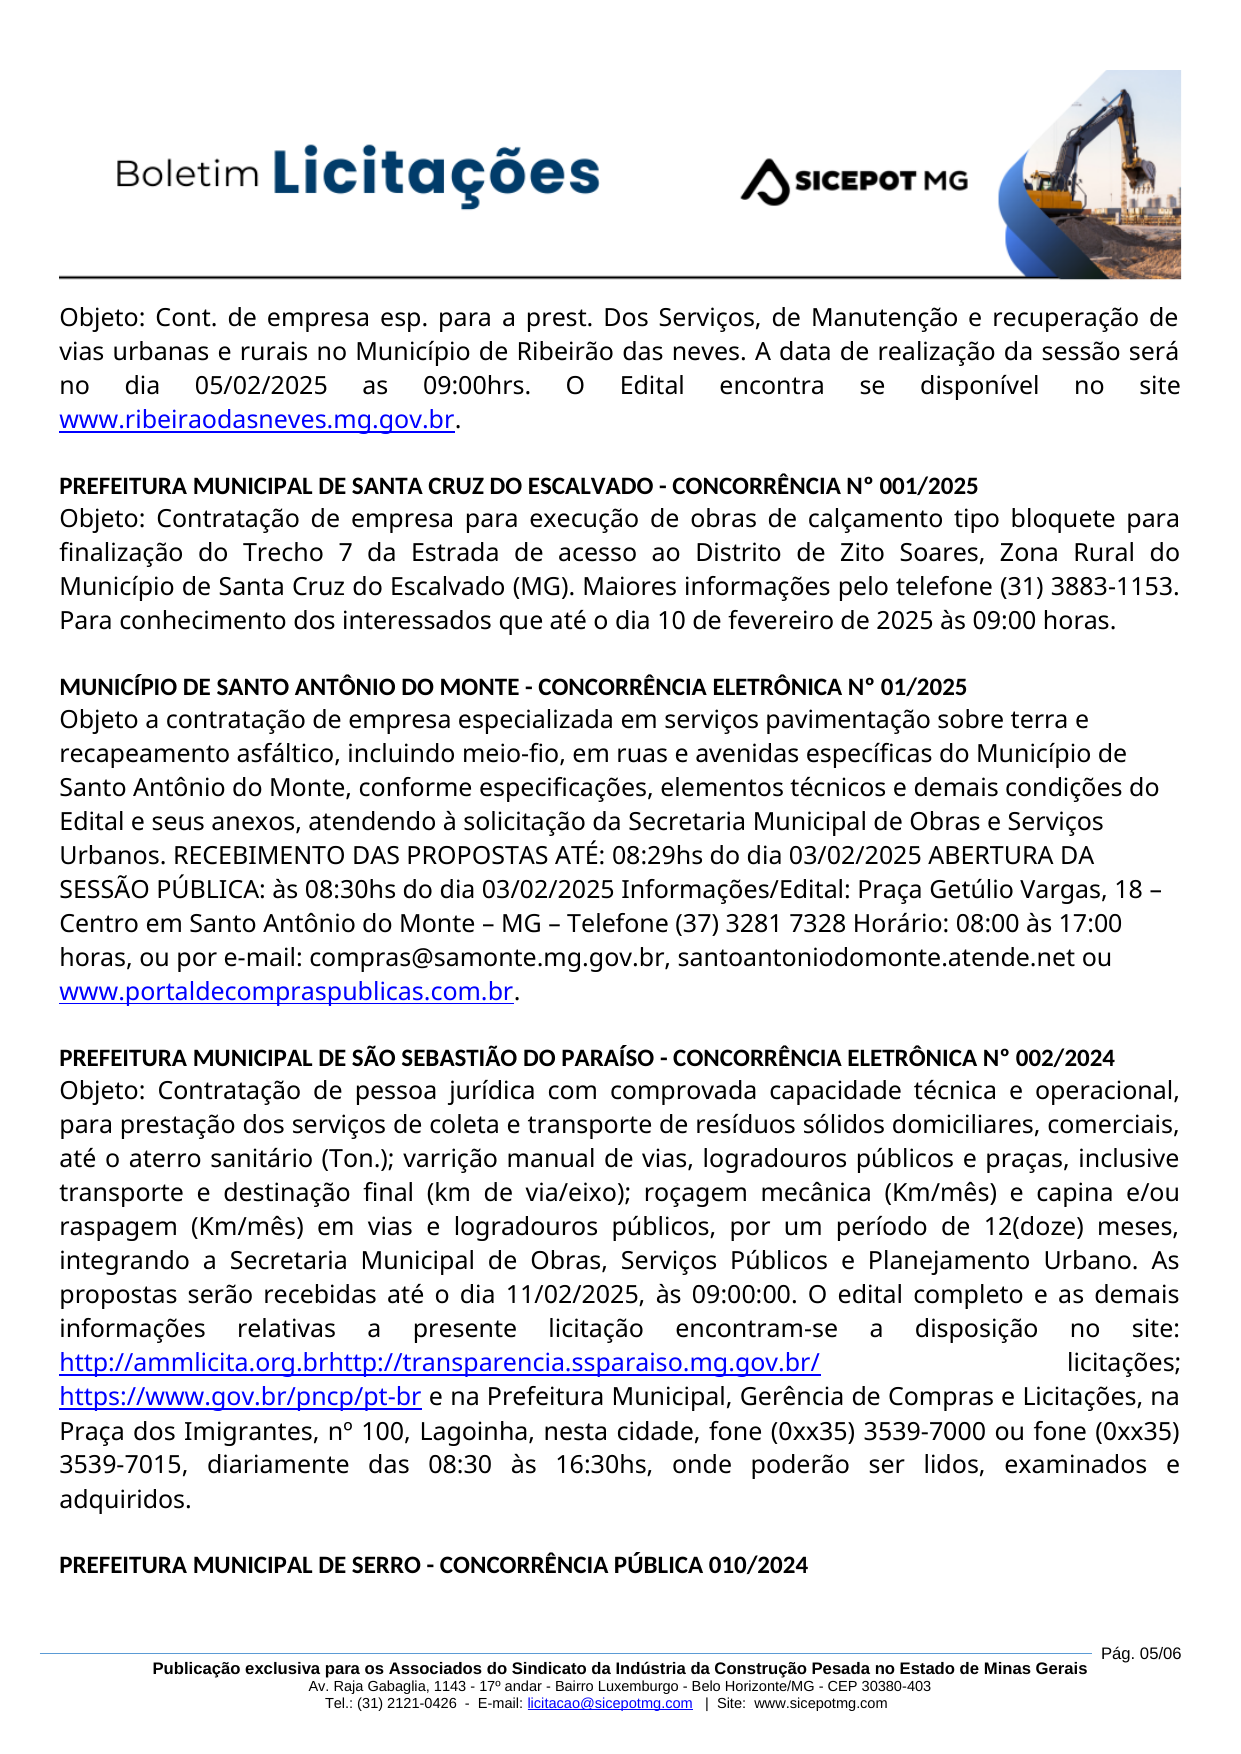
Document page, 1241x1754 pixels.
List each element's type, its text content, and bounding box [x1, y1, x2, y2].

text PREFEITURA MUNICIPAL DE SANTA CRUZ DO ESCALVADO - CONCORRÊNCIA Nº 001/2025 [59, 470, 1181, 501]
text MUNICÍPIO DE SANTO ANTÔNIO DO MONTE - CONCORRÊNCIA ELETRÔNICA Nº 01/2025 [59, 671, 1181, 701]
text PREFEITURA MUNICIPAL DE SERRO - CONCORRÊNCIA PÚBLICA 010/2024 [59, 1549, 1181, 1580]
picture [59, 70, 1182, 300]
text Objeto a contratação de empresa especializada em serviços pavimentação sobre terra e recapeamento asfáltico, incluindo meio-fio, em ruas e avenidas específicas do Município de Santo Antônio do Monte, conforme especificações, elementos técnicos e demais condições do Edital e seus anexos, atendendo à solicitação da Secretaria Municipal de Obras e Serviços Urbanos. RECEBIMENTO DAS PROPOSTAS ATÉ: 08:29hs do dia 03/02/2025 ABERTURA DA SESSÃO PÚBLICA: às 08:30hs do dia 03/02/2025 Informações/Edital: Praça Getúlio Vargas, 18 – Centro em Santo Antônio do Monte – MG – Telefone (37) 3281 7328 Horário: 08:00 às 17:00 horas, ou por e-mail: compras@samonte.mg.gov.br, santoantoniodomonte.atende.net ou www.portaldecompraspublicas.com.br. [59, 701, 1181, 1008]
text Objeto: Cont. de empresa esp. para a prest. Dos Serviços, de Manutenção e recuperação de vias urbanas e rurais no Município de Ribeirão das neves. A data de realização da sessão será no dia 05/02/2025 as 09:00hrs. O Edital encontra se disponível no site www.ribeiraodasneves.mg.gov.br. [59, 300, 1181, 436]
text PREFEITURA MUNICIPAL DE SÃO SEBASTIÃO DO PARAÍSO - CONCORRÊNCIA ELETRÔNICA Nº 002/2024 [59, 1042, 1181, 1072]
text Objeto: Contratação de pessoa jurídica com comprovada capacidade técnica e operacional, para prestação dos serviços de coleta e transporte de resíduos sólidos domiciliares, comerciais, até o aterro sanitário (Ton.); varrição manual de vias, logradouros públicos e praças, inclusive transporte e destinação final (km de via/eixo); roçagem mecânica (Km/mês) e capina e/ou raspagem (Km/mês) em vias e logradouros públicos, por um período de 12(doze) meses, integrando a Secretaria Municipal de Obras, Serviços Públicos e Planejamento Urbano. As propostas serão recebidas até o dia 11/02/2025, às 09:00:00. O edital completo e as demais informações relativas a presente licitação encontram-se a disposição no site: http://ammlicita.org.brhttp://transparencia.ssparaiso.mg.gov.br/ licitações; https://www.gov.br/pncp/pt-br e na Prefeitura Municipal, Gerência de Compras e Licitações, na Praça dos Imigrantes, nº 100, Lagoinha, nesta cidade, fone (0xx35) 3539-7000 ou fone (0xx35) 3539-7015, diariamente das 08:30 às 16:30hs, onde poderão ser lidos, examinados e adquiridos. [59, 1072, 1181, 1515]
text Objeto: Contratação de empresa para execução de obras de calçamento tipo bloquete para finalização do Trecho 7 da Estrada de acesso ao Distrito de Zito Soares, Zona Rural do Município de Santa Cruz do Escalvado (MG). Maiores informações pelo telefone (31) 3883-1153. Para conhecimento dos interessados que até o dia 10 de fevereiro de 2025 às 09:00 horas. [59, 501, 1181, 637]
